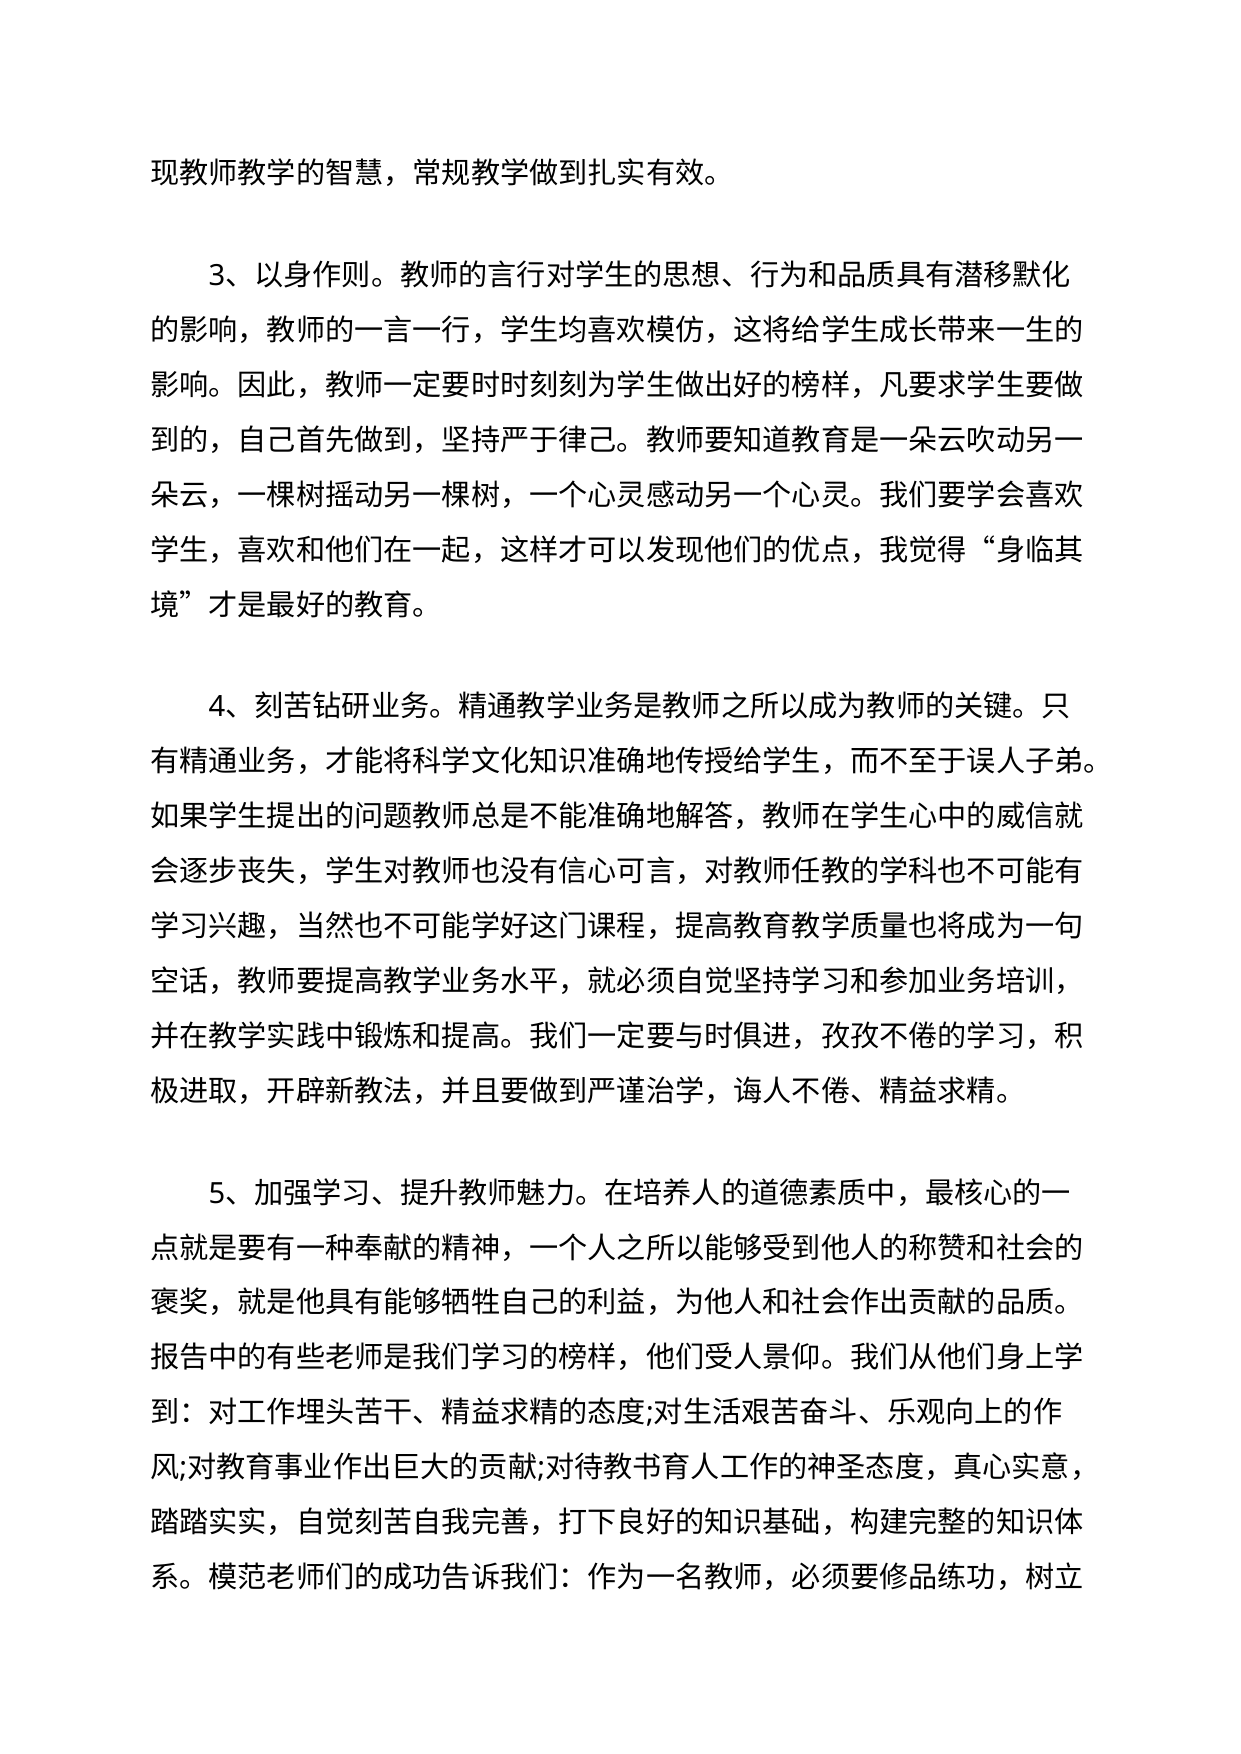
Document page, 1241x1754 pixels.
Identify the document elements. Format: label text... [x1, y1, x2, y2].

text 3、以身作则。教师的言行对学生的思想、行为和品质具有潜移默化的影响，教师的一言一行，学生均喜欢模仿，这将给学生成长带来一生的影响。因此，教师一定要时时刻刻为学生做出好的榜样，凡要求学生要做到的，自己首先做到，坚持严于律己。教师要知道教育是一朵云吹动另一朵云，一棵树摇动另一棵树，一个心灵感动另一个心灵。我们要学会喜欢学生，喜欢和他们在一起，这样才可以发现他们的优点，我觉得“身临其境”才是最好的教育。 [150, 252, 1090, 623]
text 4、刻苦钻研业务。精通教学业务是教师之所以成为教师的关键。只有精通业务，才能将科学文化知识准确地传授给学生，而不至于误人子弟。如果学生提出的问题教师总是不能准确地解答，教师在学生心中的威信就会逐步丧失，学生对教师也没有信心可言，对教师任教的学科也不可能有学习兴趣，当然也不可能学好这门课程，提高教育教学质量也将成为一句空话，教师要提高教学业务水平，就必须自觉坚持学习和参加业务培训，并在教学实践中锻炼和提高。我们一定要与时俱进，孜孜不倦的学习，积极进取，开辟新教法，并且要做到严谨治学，诲人不倦、精益求精。 [150, 683, 1090, 1110]
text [150, 1169, 1090, 1596]
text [150, 150, 1090, 192]
